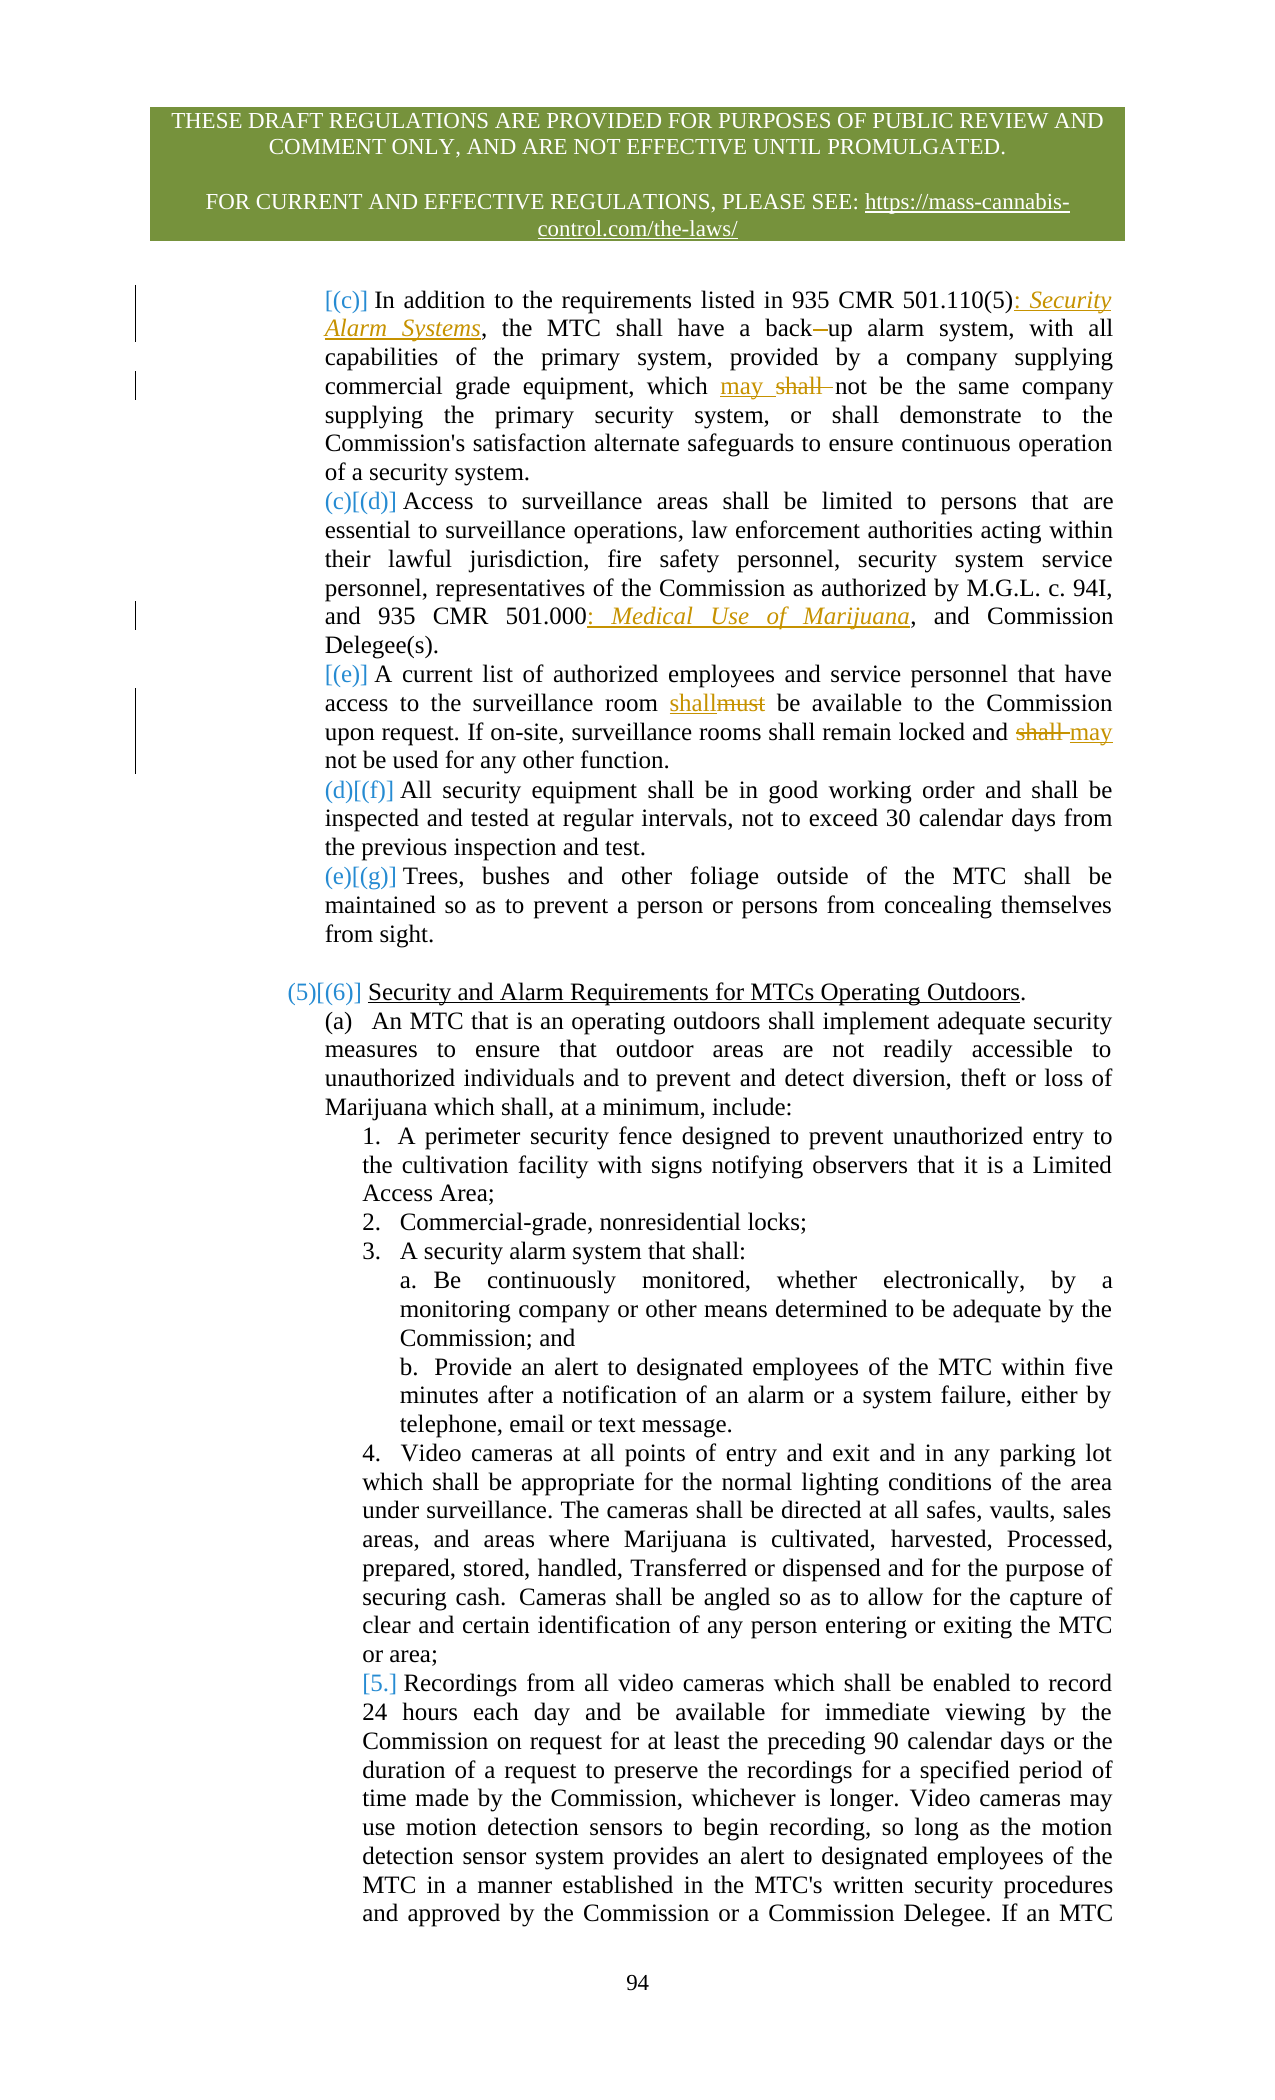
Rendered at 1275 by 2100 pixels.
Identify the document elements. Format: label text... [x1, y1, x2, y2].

list A perimeter security fence designed to prevent unauthorized entry to the cultivation facility with signs notifying observers that it is a Limited Access Area; [362, 1121, 1113, 1207]
list A security alarm system that shall: [362, 1236, 1125, 1265]
list In addition to the requirements listed in 935 CMR 501.110(5), the MTC shall have a backup alarm system, with all capabilities of the primary system, provided by a company supplying commercial grade equipment, which not be the same company supplying the primary security system, or shall demonstrate to the Commission's satisfaction alternate safeguards to ensure continuous operation of a security system. [324, 285, 1113, 486]
list Security and Alarm Requirements for MTCs Operating Outdoors. [287, 977, 1125, 1005]
list All security equipment shall be in good working order and shall be inspected and tested at regular intervals, not to exceed 30 calendar days from the previous inspection and test. [324, 775, 1113, 861]
list Video cameras at all points of entry and exit and in any parking lot which shall be appropriate for the normal lighting conditions of the area under surveillance. The cameras shall be directed at all safes, vaults, sales areas, and areas where Marijuana is cultivated, harvested, Processed, prepared, stored, handled, Transferred or dispensed and for the purpose of securing cash. Cameras shall be angled so as to allow for the capture of clear and certain identification of any person entering or exiting the MTC or area; [362, 1438, 1113, 1668]
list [362, 1668, 1113, 1927]
list Trees, bushes and other foliage outside of the MTC shall be maintained so as to prevent a person or persons from concealing themselves from sight. [324, 861, 1113, 947]
list Be continuously monitored, whether electronically, by a monitoring company or other means determined to be adequate by the Commission; and [399, 1265, 1113, 1351]
list A current list of authorized employees and service personnel that have access to the surveillance room be available to the Commission upon request. If on-site, surveillance rooms shall remain locked and not be used for any other function. [324, 659, 1113, 774]
list An MTC that is an operating outdoors shall implement adequate security measures to ensure that outdoor areas are not readily accessible to unauthorized individuals and to prevent and detect diversion, theft or loss of Marijuana which shall, at a minimum, include: [324, 1006, 1113, 1121]
list Provide an alert to designated employees of the MTC within five minutes after a notification of an alarm or a system failure, either by telephone, email or text message. [399, 1352, 1113, 1438]
list Commercial-grade, nonresidential locks; [362, 1207, 1125, 1236]
list Access to surveillance areas shall be limited to persons that are essential to surveillance operations, law enforcement authorities acting within their lawful jurisdiction, fire safety personnel, security system service personnel, representatives of the Commission as authorized by M.G.L. c. 94I, and 935 CMR 501.000, and Commission Delegee(s). [324, 486, 1113, 659]
